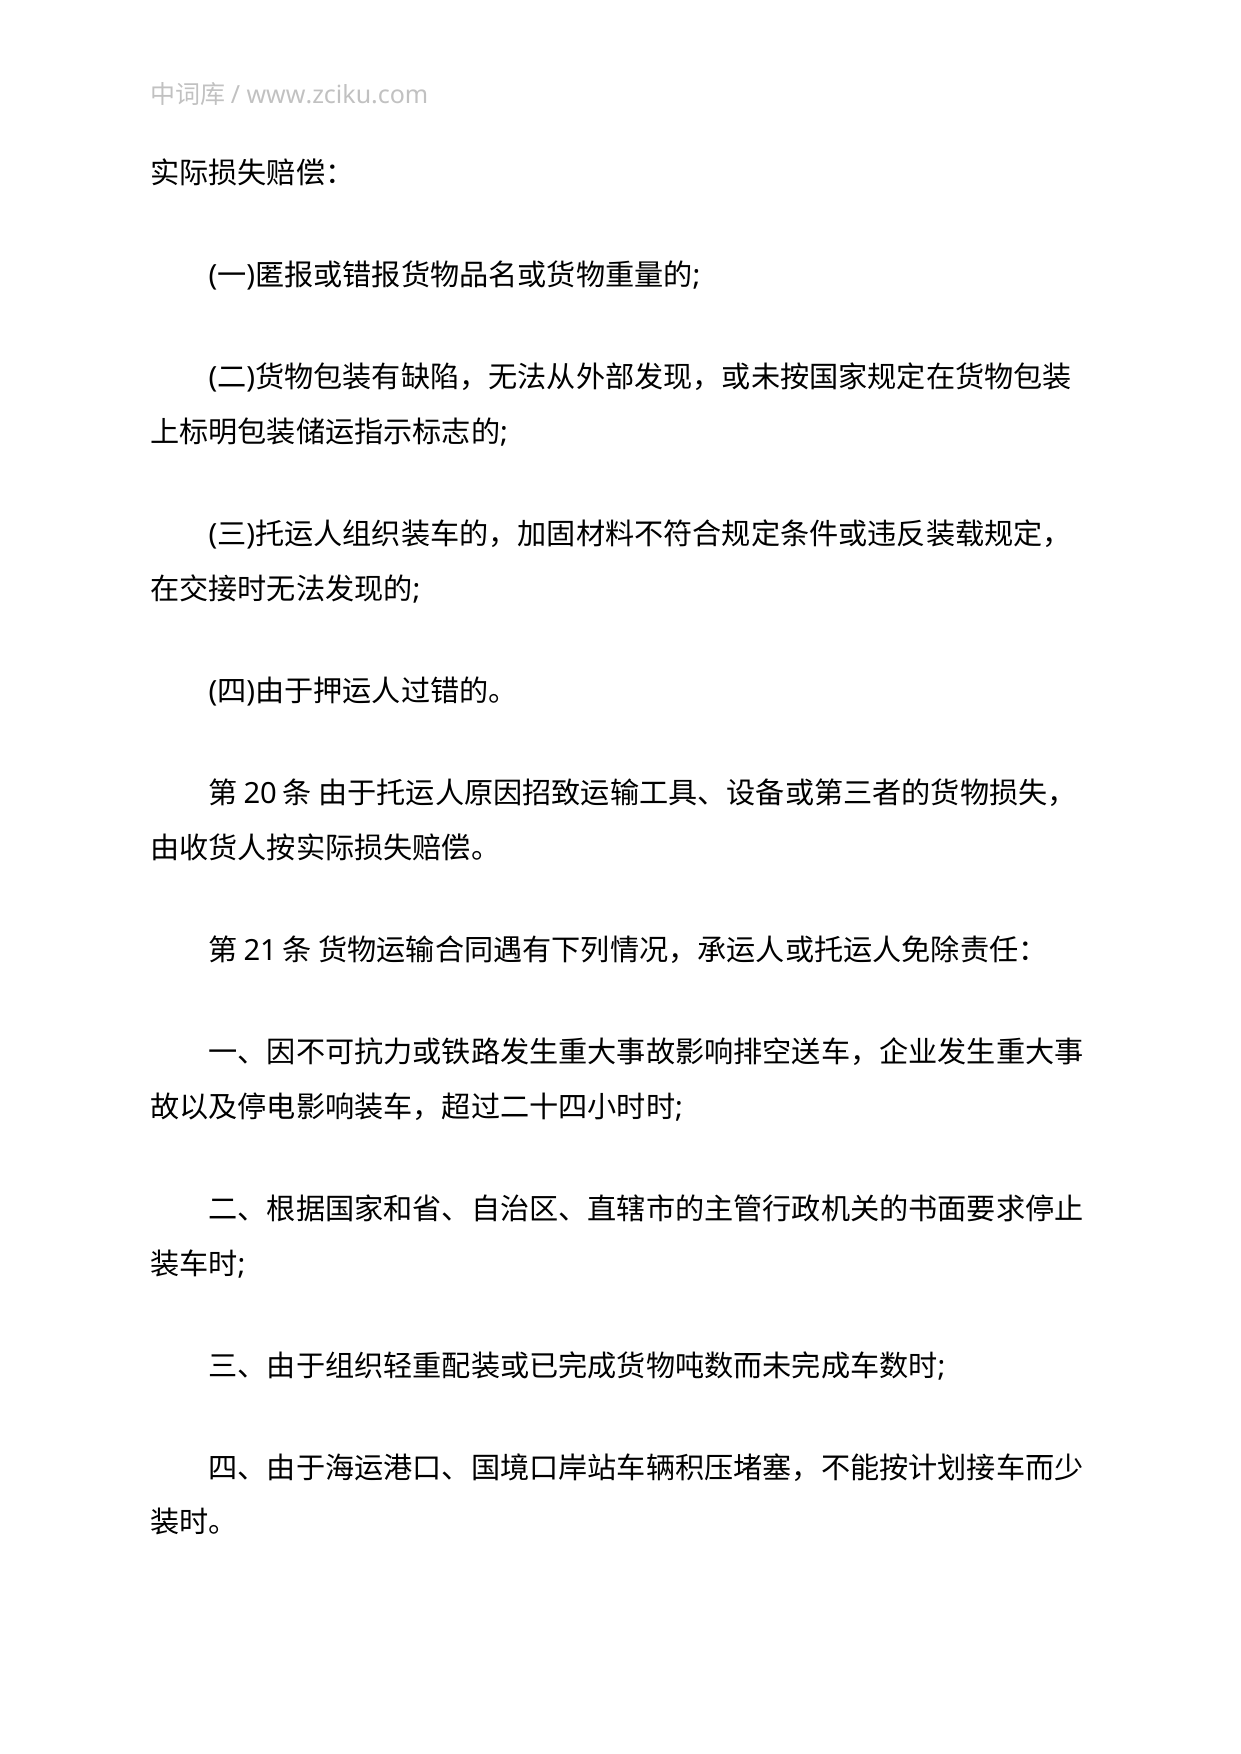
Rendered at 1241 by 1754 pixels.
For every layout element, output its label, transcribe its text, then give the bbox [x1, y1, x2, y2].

text 四、由于海运港口、国境口岸站车辆积压堵塞，不能按计划接车而少装时。 [150, 1444, 1090, 1541]
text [150, 150, 1090, 192]
text 第21条 货物运输合同遇有下列情况，承运人或托运人免除责任： [150, 926, 1090, 969]
text (三)托运人组织装车的，加固材料不符合规定条件或违反装载规定，在交接时无法发现的; [150, 511, 1090, 608]
text (四)由于押运人过错的。 [150, 668, 1090, 710]
text 一、因不可抗力或铁路发生重大事故影响排空送车，企业发生重大事故以及停电影响装车，超过二十四小时时; [150, 1028, 1090, 1126]
text 第20条 由于托运人原因招致运输工具、设备或第三者的货物损失，由收货人按实际损失赔偿。 [150, 770, 1090, 867]
text (二)货物包装有缺陷，无法从外部发现，或未按国家规定在货物包装上标明包装储运指示标志的; [150, 354, 1090, 451]
text (一)匿报或错报货物品名或货物重量的; [150, 252, 1090, 294]
text 三、由于组织轻重配装或已完成货物吨数而未完成车数时; [150, 1342, 1090, 1384]
text 二、根据国家和省、自治区、直辖市的主管行政机关的书面要求停止装车时; [150, 1185, 1090, 1283]
